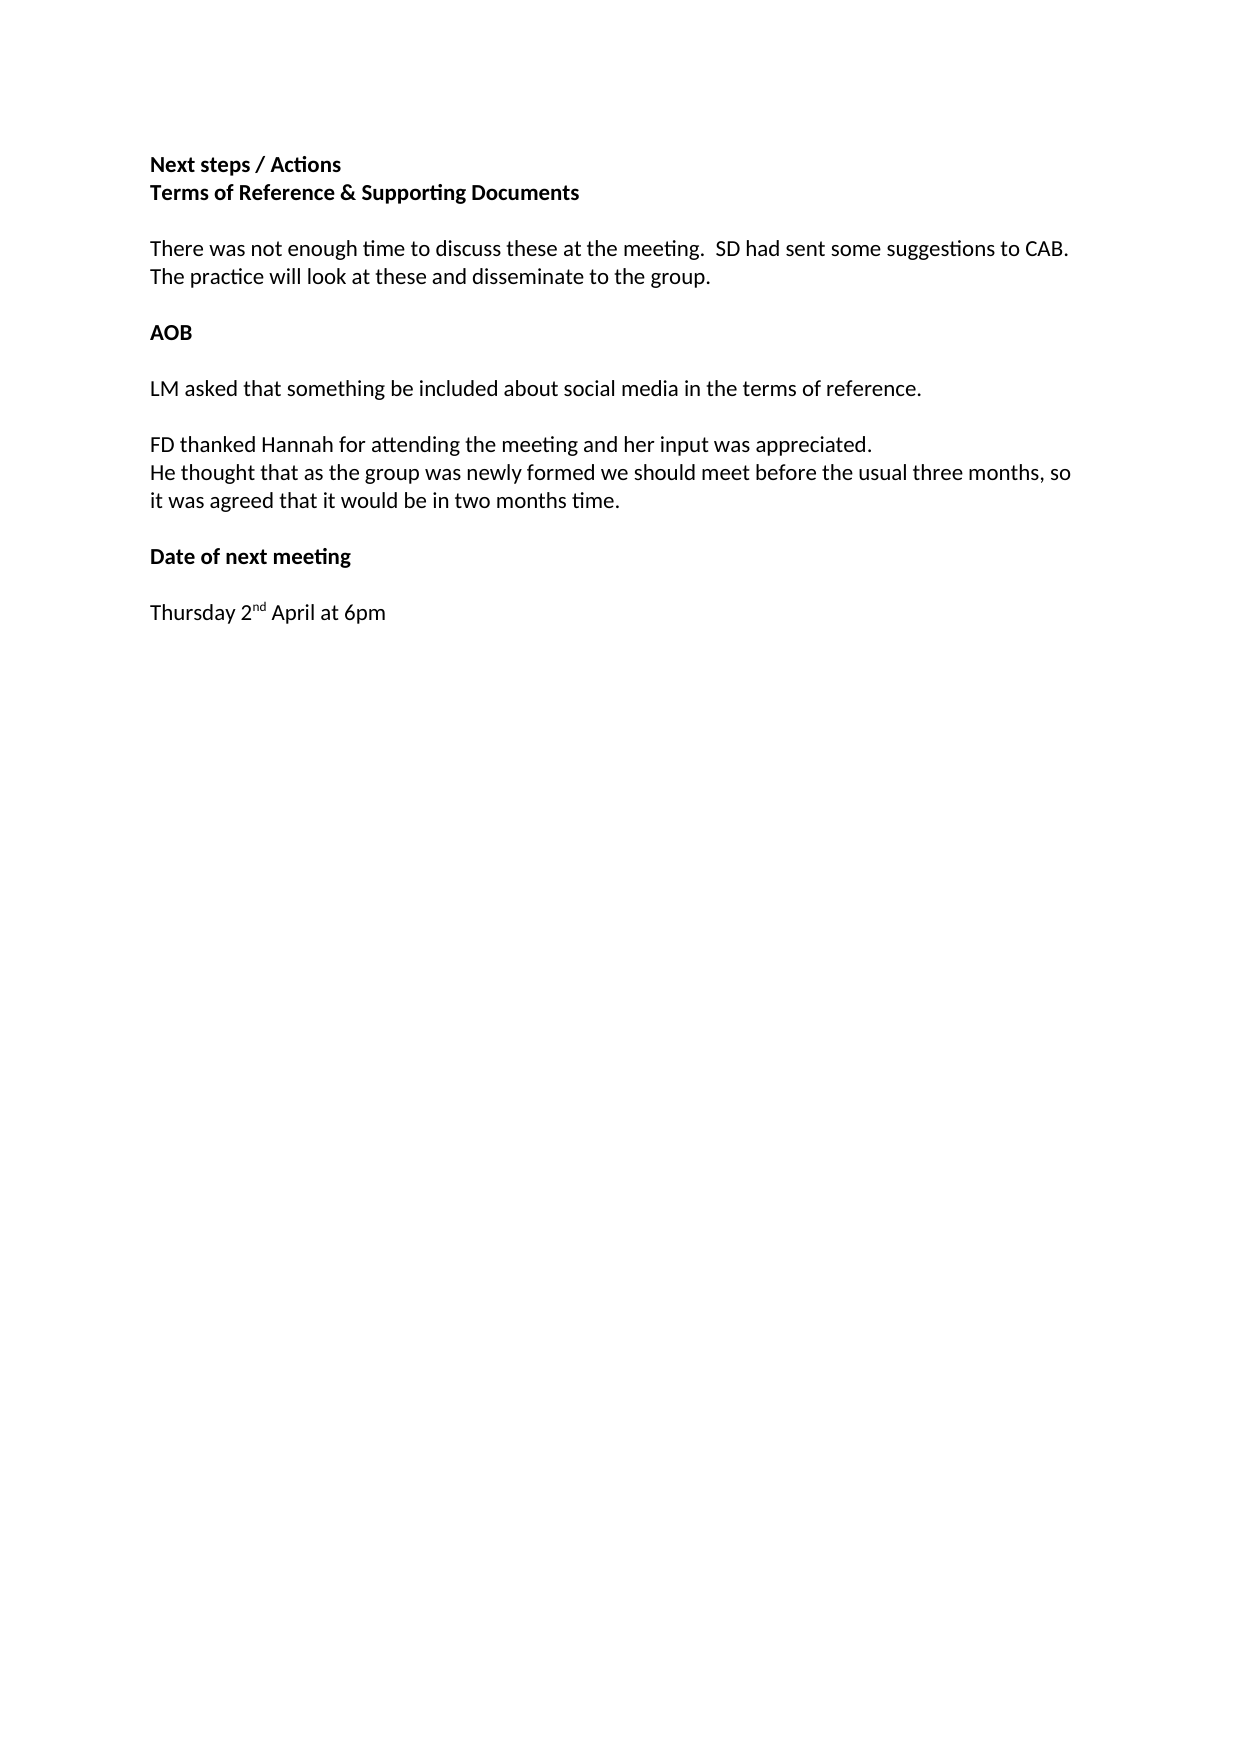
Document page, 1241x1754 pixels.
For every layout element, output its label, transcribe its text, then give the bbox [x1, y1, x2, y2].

text He thought that as the group was newly formed we should meet before the usual three months, so it was agreed that it would be in two months time. [150, 458, 1090, 514]
text Terms of Reference & Supporting Documents [150, 178, 1090, 206]
text LM asked that something be included about social media in the terms of reference. [150, 374, 1090, 402]
text FD thanked Hannah for attending the meeting and her input was appreciated. [150, 430, 1090, 458]
text AOB [150, 318, 1090, 346]
text Thursday 2nd April at 6pm [150, 598, 1090, 626]
text Date of next meeting [150, 542, 1090, 570]
text There was not enough time to discuss these at the meeting. SD had sent some suggestions to CAB. The practice will look at these and disseminate to the group. [150, 234, 1090, 290]
text Next steps / Actions [150, 150, 1090, 178]
